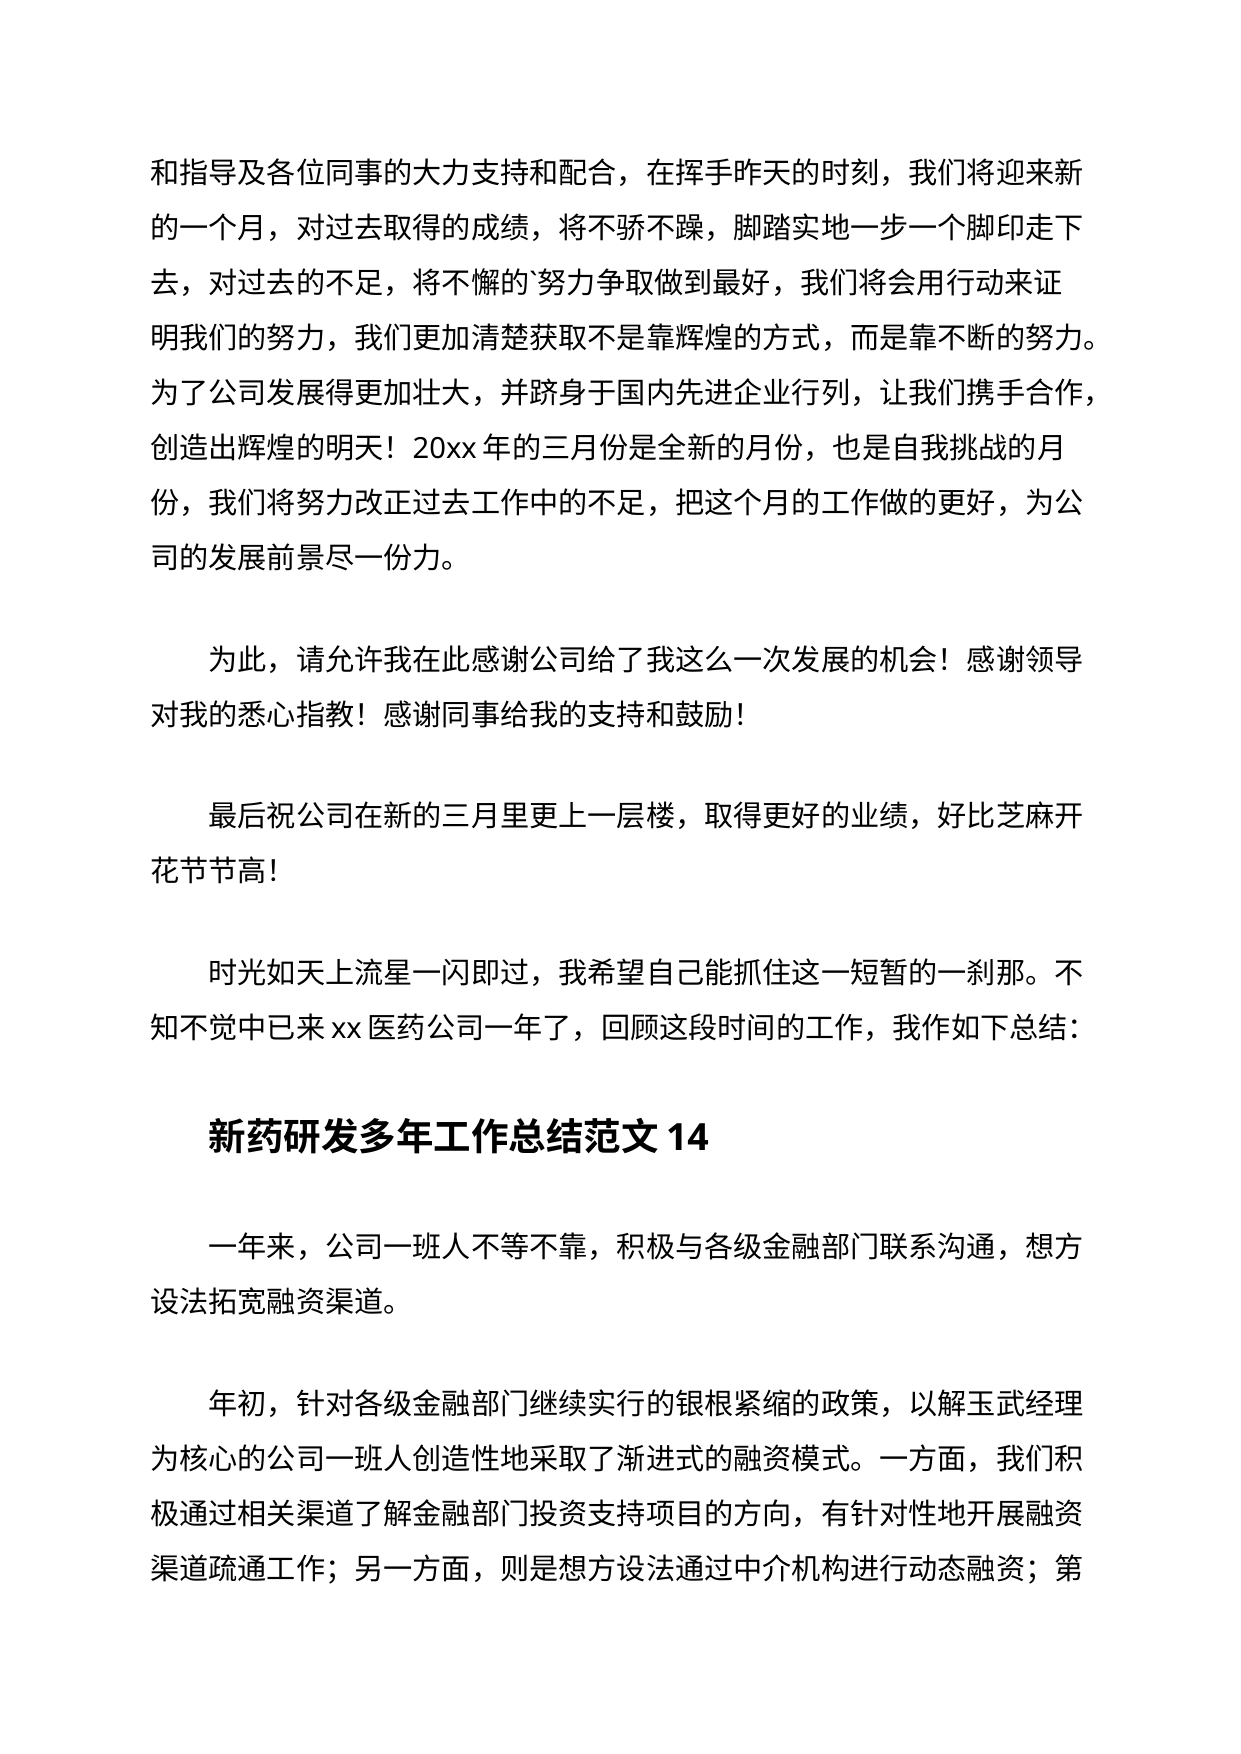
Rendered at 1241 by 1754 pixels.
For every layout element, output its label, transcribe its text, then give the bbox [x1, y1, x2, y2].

text 时光如天上流星一闪即过，我希望自己能抓住这一短暂的一刹那。不知不觉中已来xx医药公司一年了，回顾这段时间的工作，我作如下总结： [150, 949, 1090, 1047]
text 为此，请允许我在此感谢公司给了我这么一次发展的机会！感谢领导对我的悉心指教！感谢同事给我的支持和鼓励！ [150, 636, 1090, 733]
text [150, 150, 1090, 577]
text 最后祝公司在新的三月里更上一层楼，取得更好的业绩，好比芝麻开花节节高！ [150, 793, 1090, 890]
text 新药研发多年工作总结范文14 [150, 1106, 1090, 1161]
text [150, 1381, 1090, 1588]
text 一年来，公司一班人不等不靠，积极与各级金融部门联系沟通，想方设法拓宽融资渠道。 [150, 1224, 1090, 1321]
